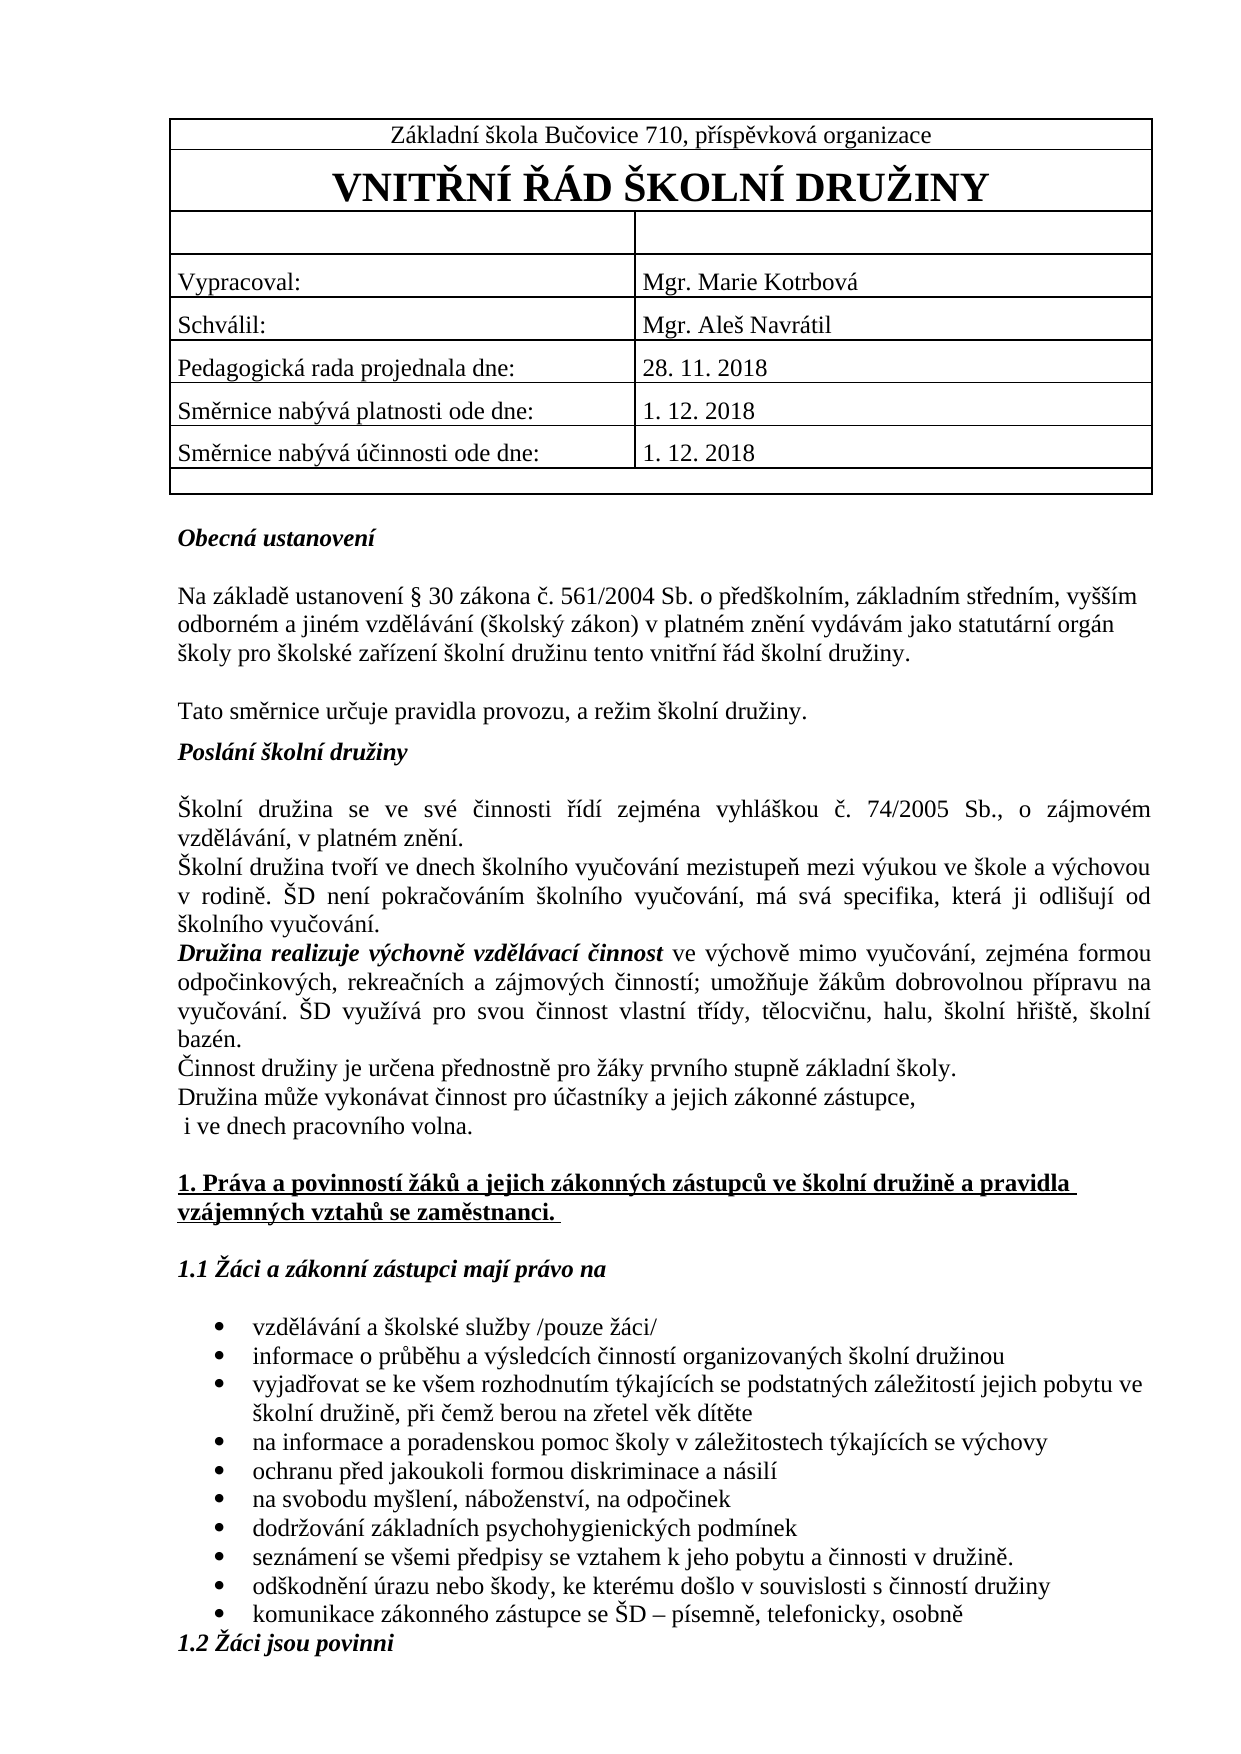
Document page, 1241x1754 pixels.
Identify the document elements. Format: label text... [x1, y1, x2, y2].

list informace o průběhu a výsledcích činností organizovaných školní družinou [215, 1341, 1152, 1369]
table_cell Směrnice nabývá platnosti ode dne: [171, 383, 634, 424]
table_cell Směrnice nabývá účinnosti ode dne: [171, 426, 634, 467]
list komunikace zákonného zástupce se ŠD – písemně, telefonicky, osobně [215, 1599, 1152, 1628]
text 1.1 Žáci a zákonní zástupci mají právo na [177, 1254, 1152, 1283]
list vyjadřovat se ke všem rozhodnutím týkajících se podstatných záležitostí jejich pobytu ve školní družině, při čemž berou na zřetel věk dítěte [215, 1369, 1152, 1427]
table_cell [171, 469, 1151, 493]
list na informace a poradenskou pomoc školy v záležitostech týkajících se výchovy [215, 1427, 1152, 1456]
text 1. Práva a povinností žáků a jejich zákonných zástupců ve školní družině a pravidla vzájemných vztahů se zaměstnanci. [177, 1168, 1152, 1226]
table_cell vnitřní řád školní družiny [171, 150, 1151, 210]
subtitle Poslání školní družiny [177, 737, 1152, 766]
table_header Základní škola Bučovice 710, příspěvková organizace [171, 120, 1151, 148]
table_cell 28. 11. 2018 [636, 341, 1151, 382]
list ochranu před jakoukoli formou diskriminace a násilí [215, 1456, 1152, 1484]
list odškodnění úrazu nebo škody, ke kterému došlo v souvislosti s činností družiny [215, 1571, 1152, 1599]
table_cell [171, 212, 634, 253]
text Tato směrnice určuje pravidla provozu, a režim školní družiny. [177, 696, 1152, 724]
list dodržování základních psychohygienických podmínek [215, 1513, 1152, 1542]
text Obecná ustanovení [177, 523, 1152, 552]
text 1.2 Žáci jsou povinni [177, 1628, 1152, 1657]
text Školní družina se ve své činnosti řídí zejména vyhláškou č. 74/2005 Sb., o zájmovém vzdělávání, v platném znění. [177, 794, 1152, 852]
table_cell [636, 212, 1151, 253]
list na svobodu myšlení, náboženství, na odpočinek [215, 1484, 1152, 1513]
text Školní družina tvoří ve dnech školního vyučování mezistupeň mezi výukou ve škole a výchovou v rodině. ŠD není pokračováním školního vyučování, má svá specifika, která ji odlišují od školního vyučování. [177, 852, 1152, 938]
table_cell Schválil: [171, 298, 634, 339]
list seznámení se všemi předpisy se vztahem k jeho pobytu a činnosti v družině. [215, 1542, 1152, 1571]
table_cell Pedagogická rada projednala dne: [171, 341, 634, 382]
text Činnost družiny je určena přednostně pro žáky prvního stupně základní školy. [177, 1053, 1152, 1082]
table_cell Mgr. Marie Kotrbová [636, 255, 1151, 296]
table_cell 1. 12. 2018 [636, 383, 1151, 424]
text Družina může vykonávat činnost pro účastníky a jejich zákonné zástupce, [177, 1082, 1152, 1111]
text Na základě ustanovení § 30 zákona č. 561/2004 Sb. o předškolním, základním středním, vyšším odborném a jiném vzdělávání (školský zákon) v platném znění vydávám jako statutární orgán školy pro školské zařízení školní družinu tento vnitřní řád školní družiny. [177, 581, 1152, 667]
text Družina realizuje výchovně vzdělávací činnost ve výchově mimo vyučování, zejména formou odpočinkových, rekreačních a zájmových činností; umožňuje žákům dobrovolnou přípravu na vyučování. ŠD využívá pro svou činnost vlastní třídy, tělocvičnu, halu, školní hřiště, školní bazén. [177, 938, 1152, 1053]
table_cell Mgr. Aleš Navrátil [636, 298, 1151, 339]
text i ve dnech pracovního volna. [177, 1111, 1152, 1139]
table_cell 1. 12. 2018 [636, 426, 1151, 467]
table_cell Vypracoval: [171, 255, 634, 296]
list vzdělávání a školské služby /pouze žáci/ [215, 1312, 1152, 1341]
